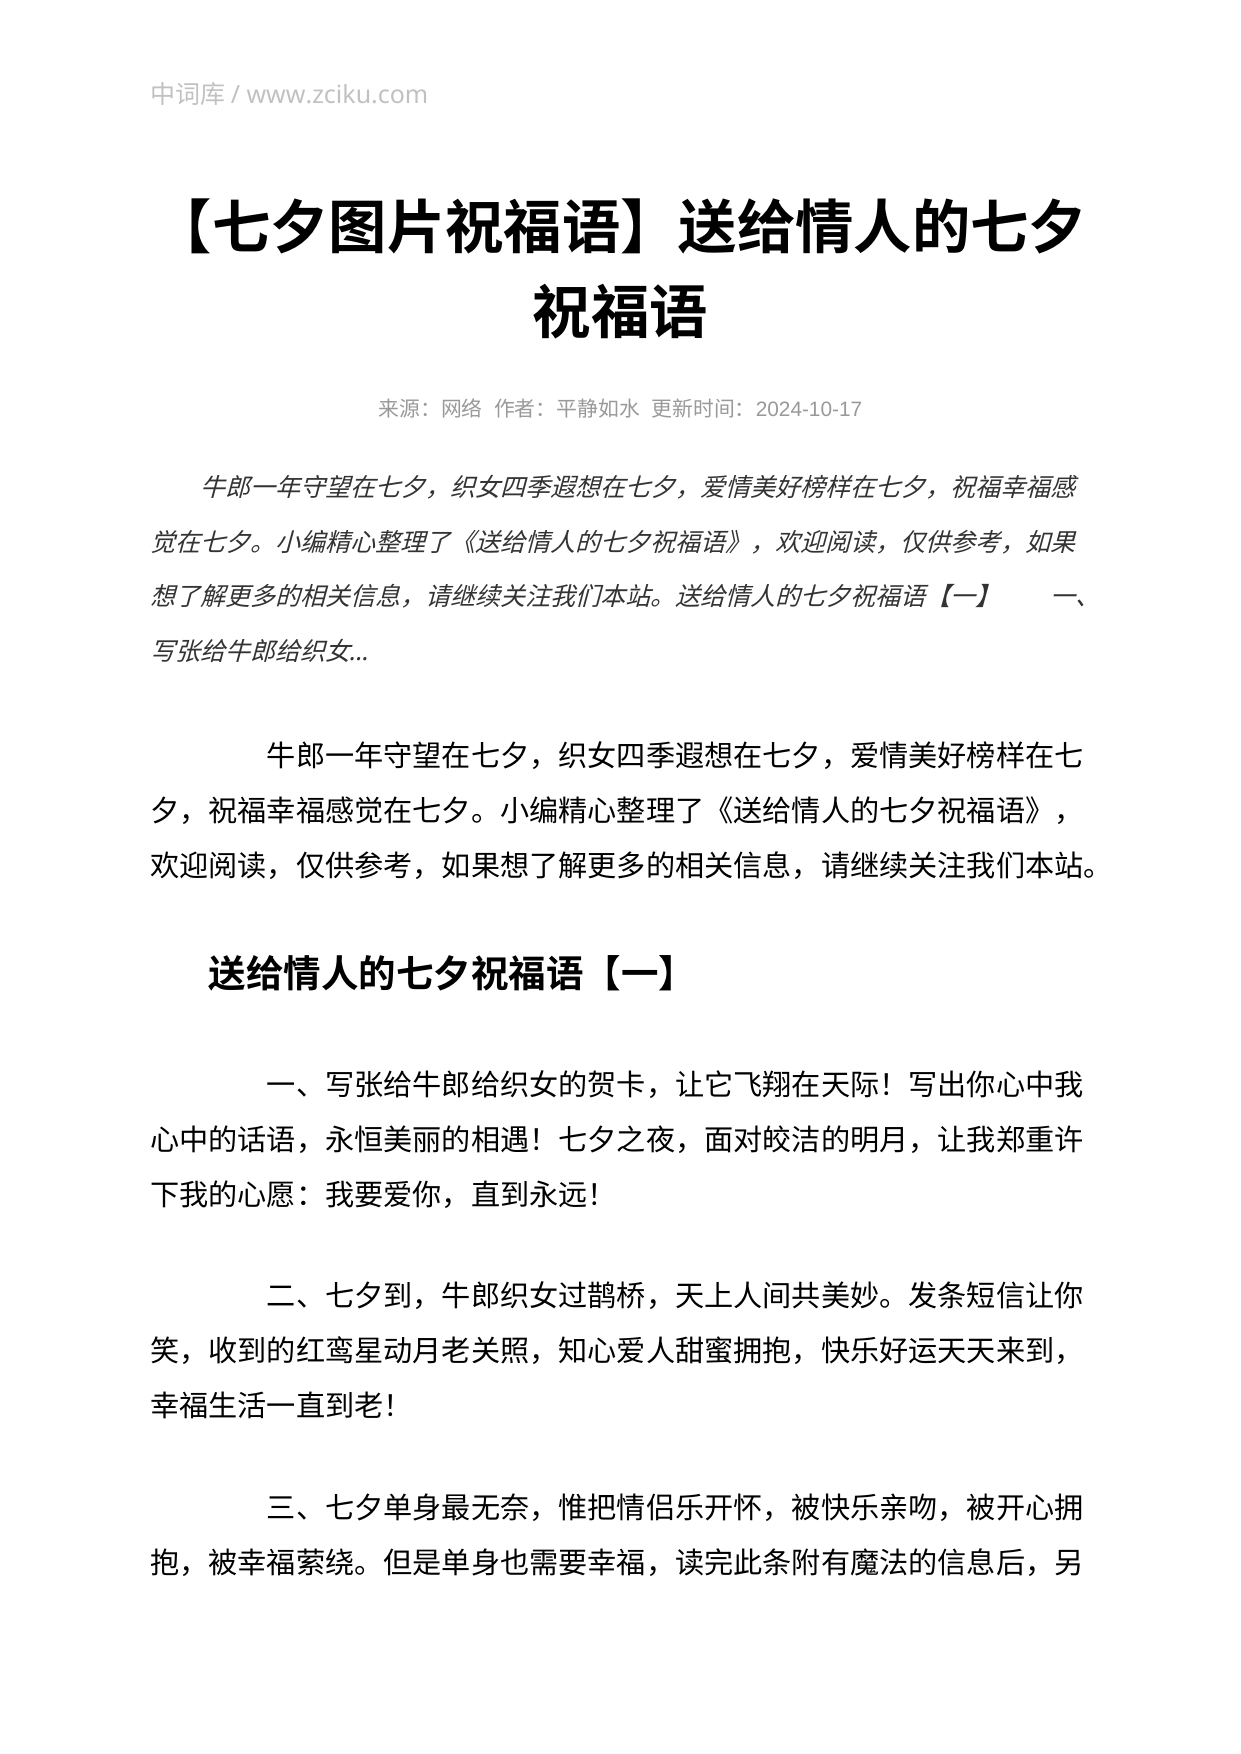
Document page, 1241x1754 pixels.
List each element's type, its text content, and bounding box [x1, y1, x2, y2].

text 牛郎一年守望在七夕，织女四季遐想在七夕，爱情美好榜样在七夕，祝福幸福感觉在七夕。小编精心整理了《送给情人的七夕祝福语》，欢迎阅读，仅供参考，如果想了解更多的相关信息，请继续关注我们本站。送给情人的七夕祝福语【一】 一、写张给牛郎给织女... [150, 468, 1090, 667]
text 送给情人的七夕祝福语【一】 [150, 944, 1090, 998]
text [150, 1484, 1090, 1582]
text 二、七夕到，牛郎织女过鹊桥，天上人间共美妙。发条短信让你笑，收到的红鸾星动月老关照，知心爱人甜蜜拥抱，快乐好运天天来到，幸福生活一直到老！ [150, 1273, 1090, 1425]
text 一、写张给牛郎给织女的贺卡，让它飞翔在天际！写出你心中我心中的话语，永恒美丽的相遇！七夕之夜，面对皎洁的明月，让我郑重许下我的心愿：我要爱你，直到永远！ [150, 1061, 1090, 1213]
subtitle 【七夕图片祝福语】送给情人的七夕祝福语 [150, 181, 1090, 350]
text 牛郎一年守望在七夕，织女四季遐想在七夕，爱情美好榜样在七夕，祝福幸福感觉在七夕。小编精心整理了《送给情人的七夕祝福语》，欢迎阅读，仅供参考，如果想了解更多的相关信息，请继续关注我们本站。 [150, 732, 1090, 884]
text 来源：网络 作者：平静如水 更新时间：2024-10-17 [150, 397, 1090, 421]
